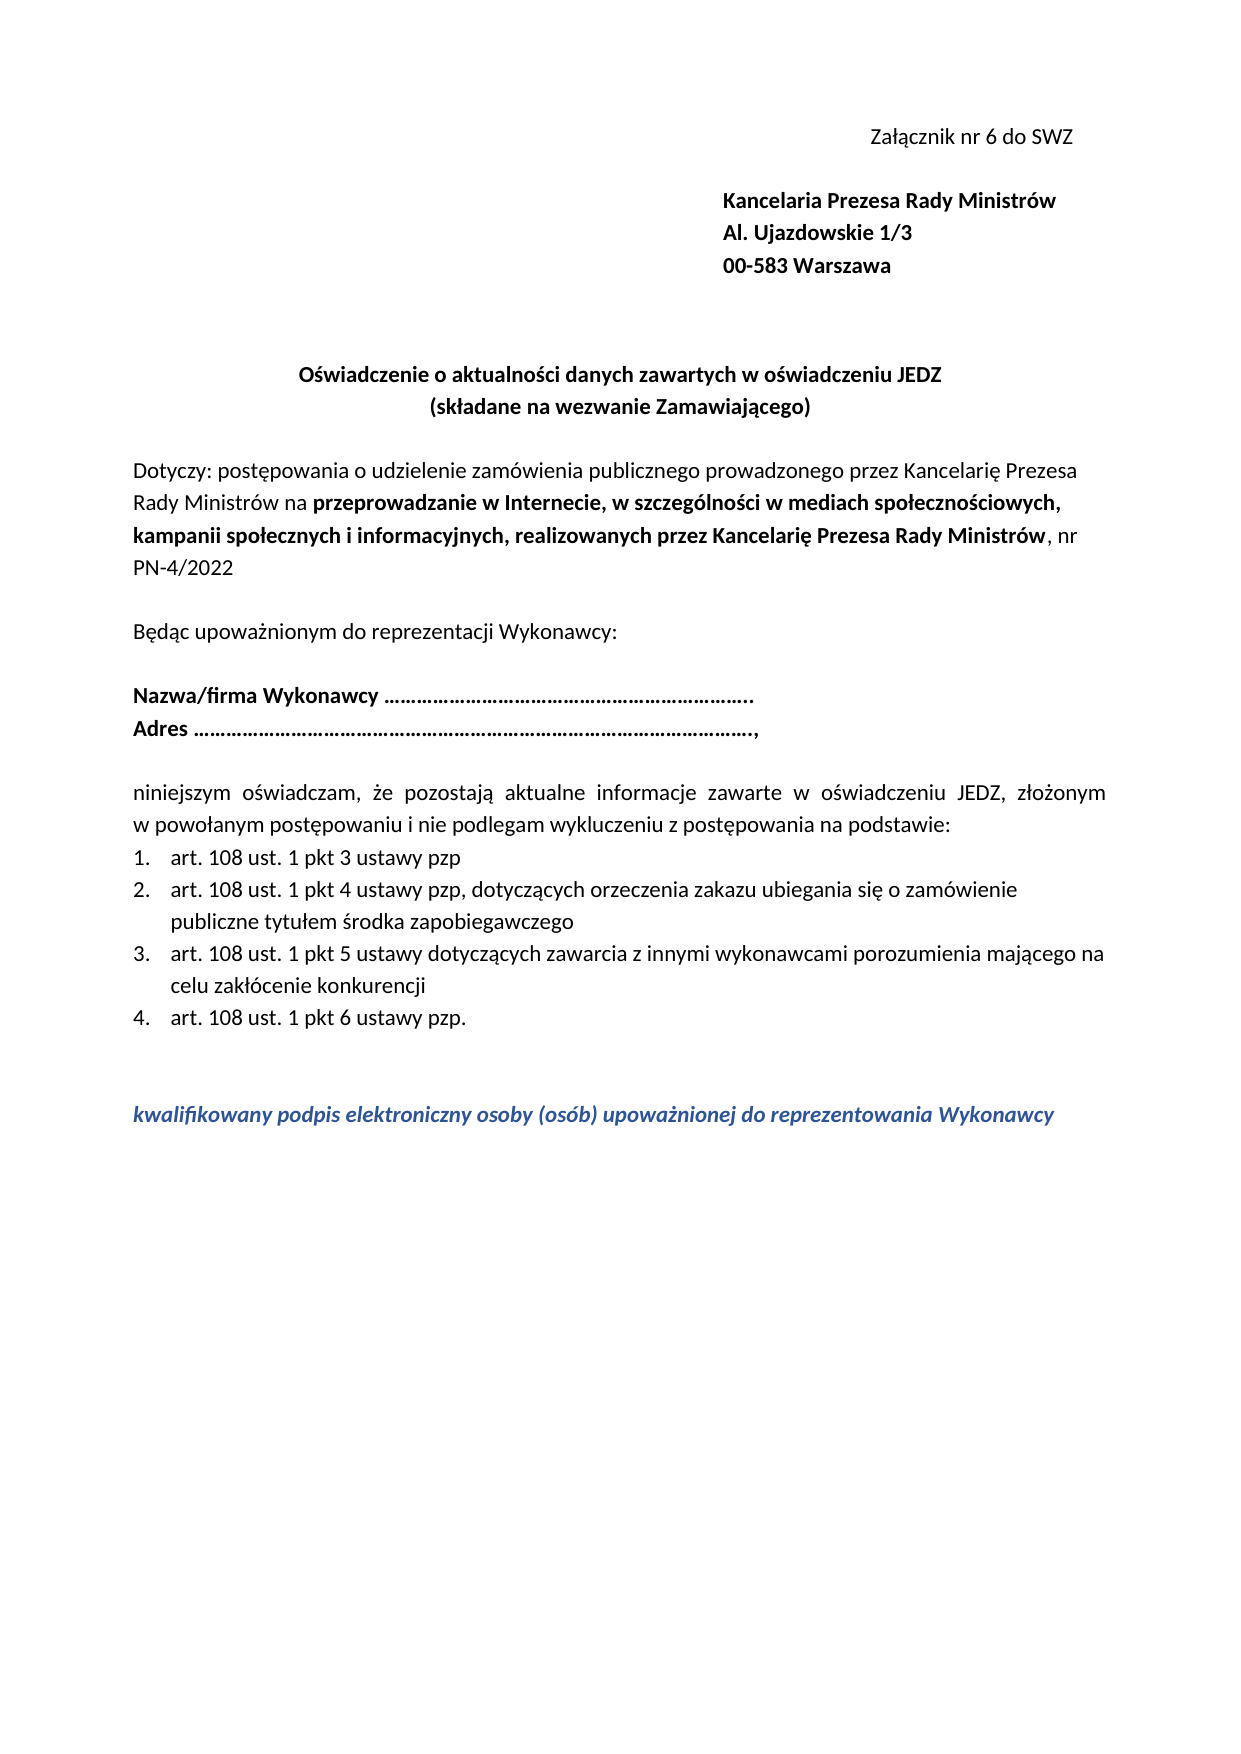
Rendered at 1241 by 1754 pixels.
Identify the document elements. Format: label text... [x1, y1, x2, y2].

text Nazwa/firma Wykonawcy ………………………………………………………….. [133, 682, 1107, 710]
list art. 108 ust. 1 pkt 5 ustawy dotyczących zawarcia z innymi wykonawcami porozumienia mającego na celu zakłócenie konkurencji [133, 939, 1107, 999]
text Będąc upoważnionym do reprezentacji Wykonawcy: [133, 617, 1107, 645]
text Dotyczy: postępowania o udzielenie zamówienia publicznego prowadzonego przez Kancelarię Prezesa Rady Ministrów na przeprowadzanie w Internecie, w szczególności w mediach społecznościowych, kampanii społecznych i informacyjnych, realizowanych przez Kancelarię Prezesa Rady Ministrów, nr PN-4/2022 [133, 456, 1107, 581]
text Al. Ujazdowskie 1/3 [723, 218, 1107, 247]
text kwalifikowany podpis elektroniczny osoby (osób) upoważnionej do reprezentowania Wykonawcy [133, 1100, 1107, 1128]
text (składane na wezwanie Zamawiającego) [133, 392, 1107, 420]
text 00-583 Warszawa [679, 251, 1107, 279]
text Adres …………………………………………………………………………………………., [133, 714, 1107, 742]
list art. 108 ust. 1 pkt 4 ustawy pzp, dotyczących orzeczenia zakazu ubiegania się o zamówienie publiczne tytułem środka zapobiegawczego [133, 875, 1107, 935]
text Oświadczenie o aktualności danych zawartych w oświadczeniu JEDZ [133, 360, 1107, 388]
text Kancelaria Prezesa Rady Ministrów [723, 186, 1107, 214]
text niniejszym oświadczam, że pozostają aktualne informacje zawarte w oświadczeniu JEDZ, złożonym w powołanym postępowaniu i nie podlegam wykluczeniu z postępowania na podstawie: [133, 778, 1107, 838]
text Załącznik nr 6 do SWZ [797, 122, 1107, 150]
list art. 108 ust. 1 pkt 3 ustawy pzp [133, 843, 1107, 871]
list art. 108 ust. 1 pkt 6 ustawy pzp. [133, 1003, 1107, 1032]
